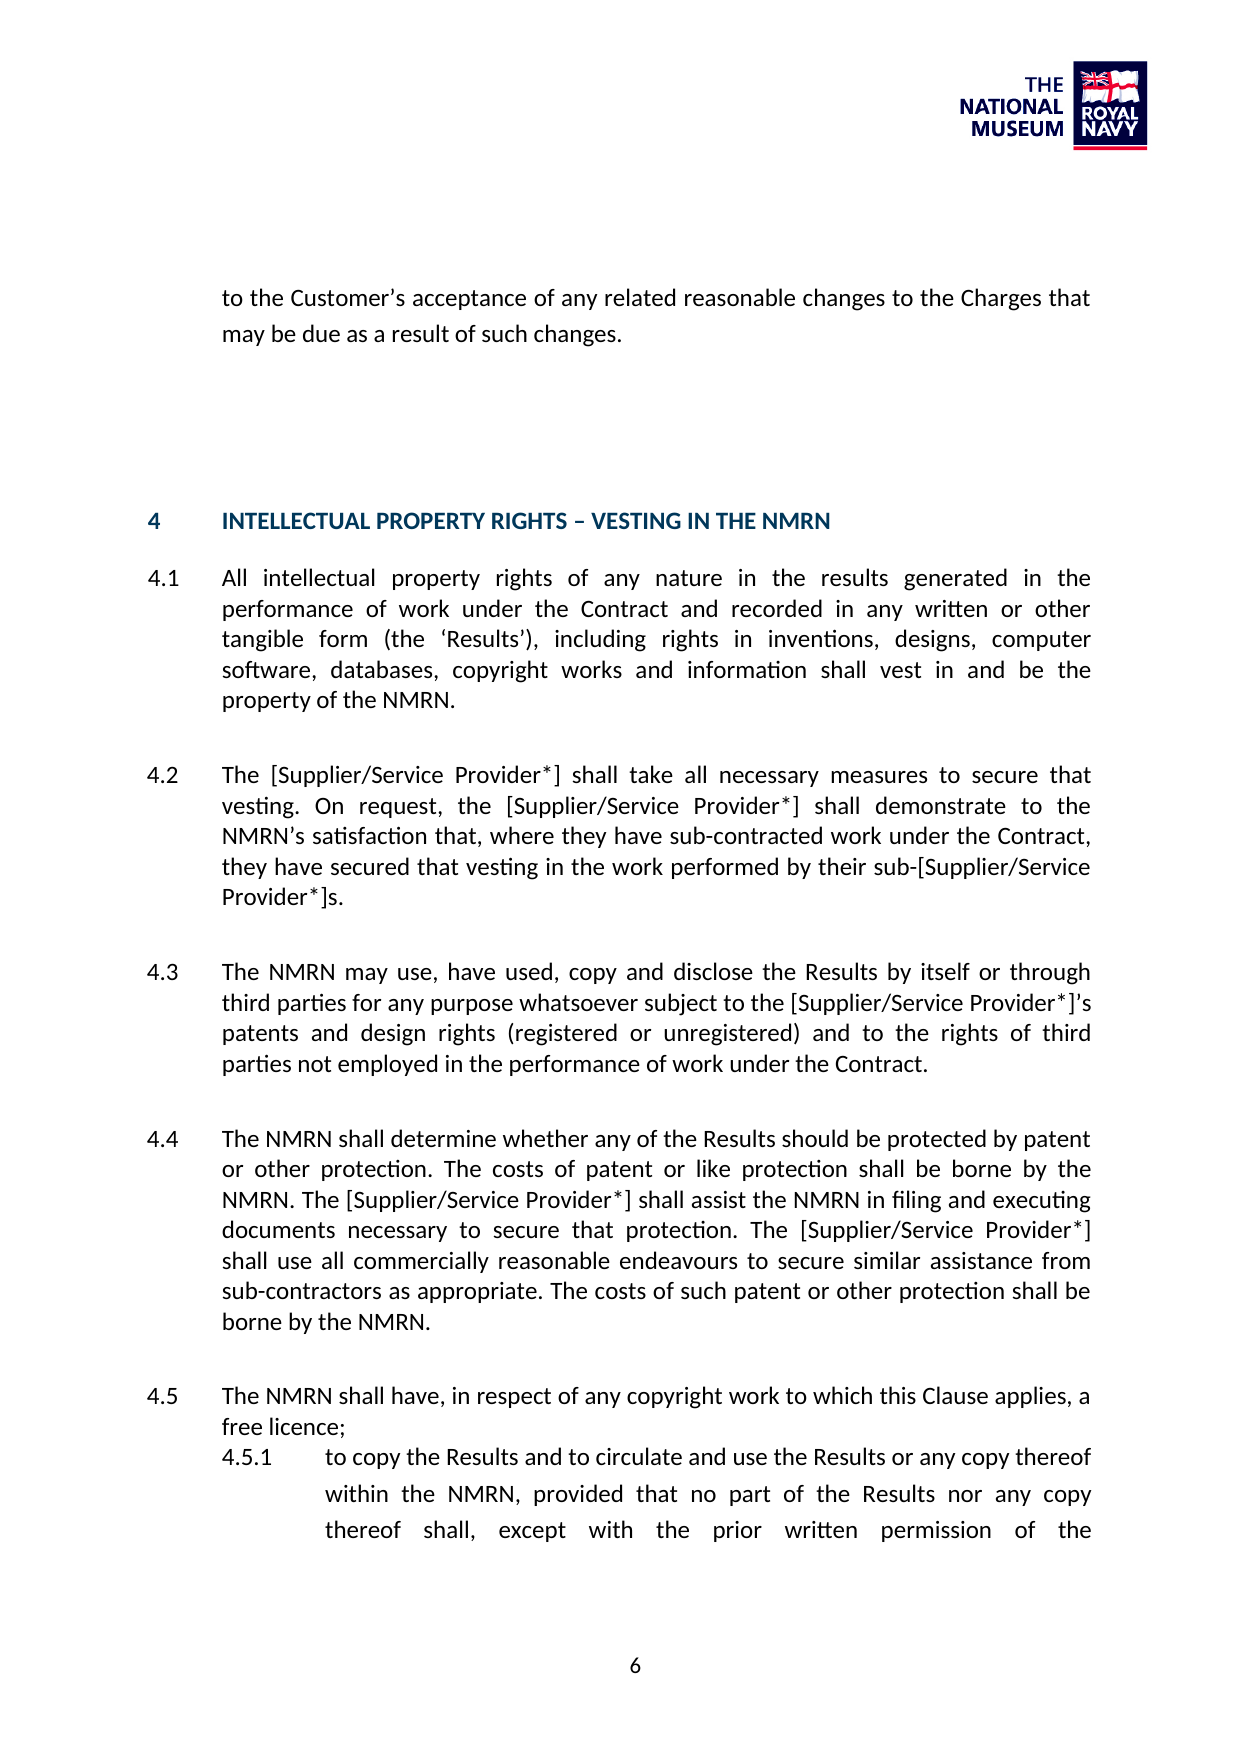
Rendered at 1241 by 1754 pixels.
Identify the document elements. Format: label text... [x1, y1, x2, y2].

list The NMRN shall determine whether any of the Results should be protected by patent or other protection. The costs of patent or like protection shall be borne by the NMRN. The [Supplier/Service Provider*] shall assist the NMRN in filing and executing documents necessary to secure that protection. The [Supplier/Service Provider*] shall use all commercially reasonable endeavours to secure similar assistance from sub-contractors as appropriate. The costs of such patent or other protection shall be borne by the NMRN. [147, 1123, 1092, 1336]
list The [Supplier/Service Provider*] shall take all necessary measures to secure that vesting. On request, the [Supplier/Service Provider*] shall demonstrate to the NMRN’s satisfaction that, where they have sub-contracted work under the Contract, they have secured that vesting in the work performed by their sub-[Supplier/Service Provider*]s. [147, 759, 1092, 912]
list All intellectual property rights of any nature in the results generated in the performance of work under the Contract and recorded in any written or other tangible form (the ‘Results’), including rights in inventions, designs, computer software, databases, copyright works and information shall vest in and be the property of the NMRN. [148, 562, 1092, 715]
picture [947, 43, 1165, 168]
list The NMRN shall have, in respect of any copyright work to which this Clause applies, a free licence; [147, 1380, 1092, 1441]
text Intellectual Property Rights – VESTING IN THE NMRN [148, 505, 1092, 536]
list The NMRN may use, have used, copy and disclose the Results by itself or through third parties for any purpose whatsoever subject to the [Supplier/Service Provider*]’s patents and design rights (registered or unregistered) and to the rights of third parties not employed in the performance of work under the Contract. [147, 956, 1092, 1078]
